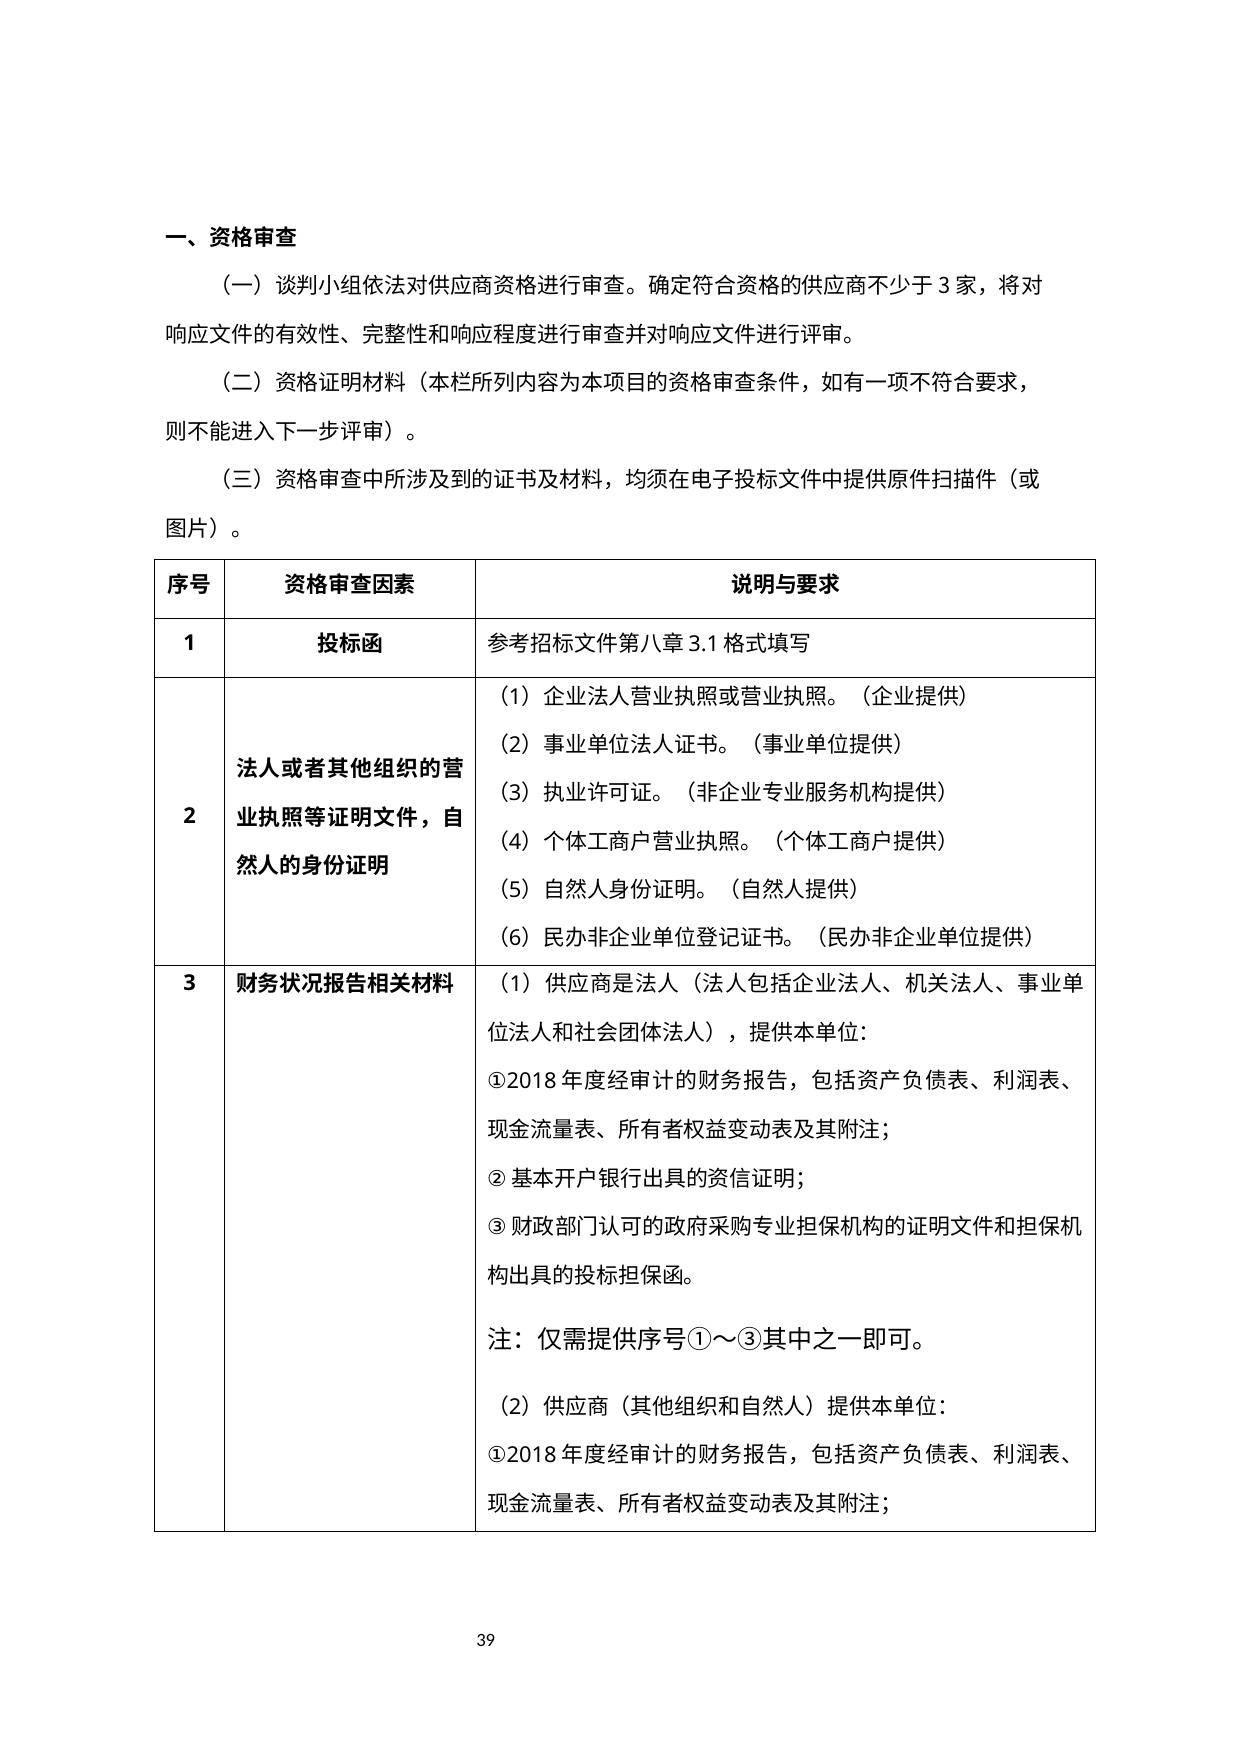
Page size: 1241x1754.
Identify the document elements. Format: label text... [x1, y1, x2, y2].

table_cell 2 [155, 678, 224, 965]
table_cell 1 [155, 619, 224, 677]
table_cell 财务状况报告相关材料 [225, 966, 475, 1531]
table_cell 参考招标文件第八章3.1格式填写 [476, 619, 1095, 677]
text 一、资格审查 [165, 219, 1087, 252]
table_cell 法人或者其他组织的营业执照等证明文件，自然人的身份证明 [225, 678, 475, 965]
text （二）资格证明材料（本栏所列内容为本项目的资格审查条件，如有一项不符合要求，则不能进入下一步评审）。 [165, 365, 1043, 446]
text （一）谈判小组依法对供应商资格进行审查。确定符合资格的供应商不少于3家，将对响应文件的有效性、完整性和响应程度进行审查并对响应文件进行评审。 [165, 268, 1043, 349]
table_cell 3 [155, 966, 224, 1531]
text （三）资格审查中所涉及到的证书及材料，均须在电子投标文件中提供原件扫描件（或图片）。 [165, 462, 1043, 543]
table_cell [476, 966, 1095, 1531]
table_header 说明与要求 [476, 560, 1095, 618]
table_header 资格审查因素 [225, 560, 475, 618]
table_cell 投标函 [225, 619, 475, 677]
table_header 序号 [155, 560, 224, 618]
table_cell （1）企业法人营业执照或营业执照。（企业提供） （2）事业单位法人证书。（事业单位提供） （3）执业许可证。（非企业专业服务机构提供） （4）个体工商户营业执照。（个体工商户提供） （5）自然人身份证明。（自然人提供） （6）民办非企业单位登记证书。（民办非企业单位提供） [476, 678, 1095, 965]
